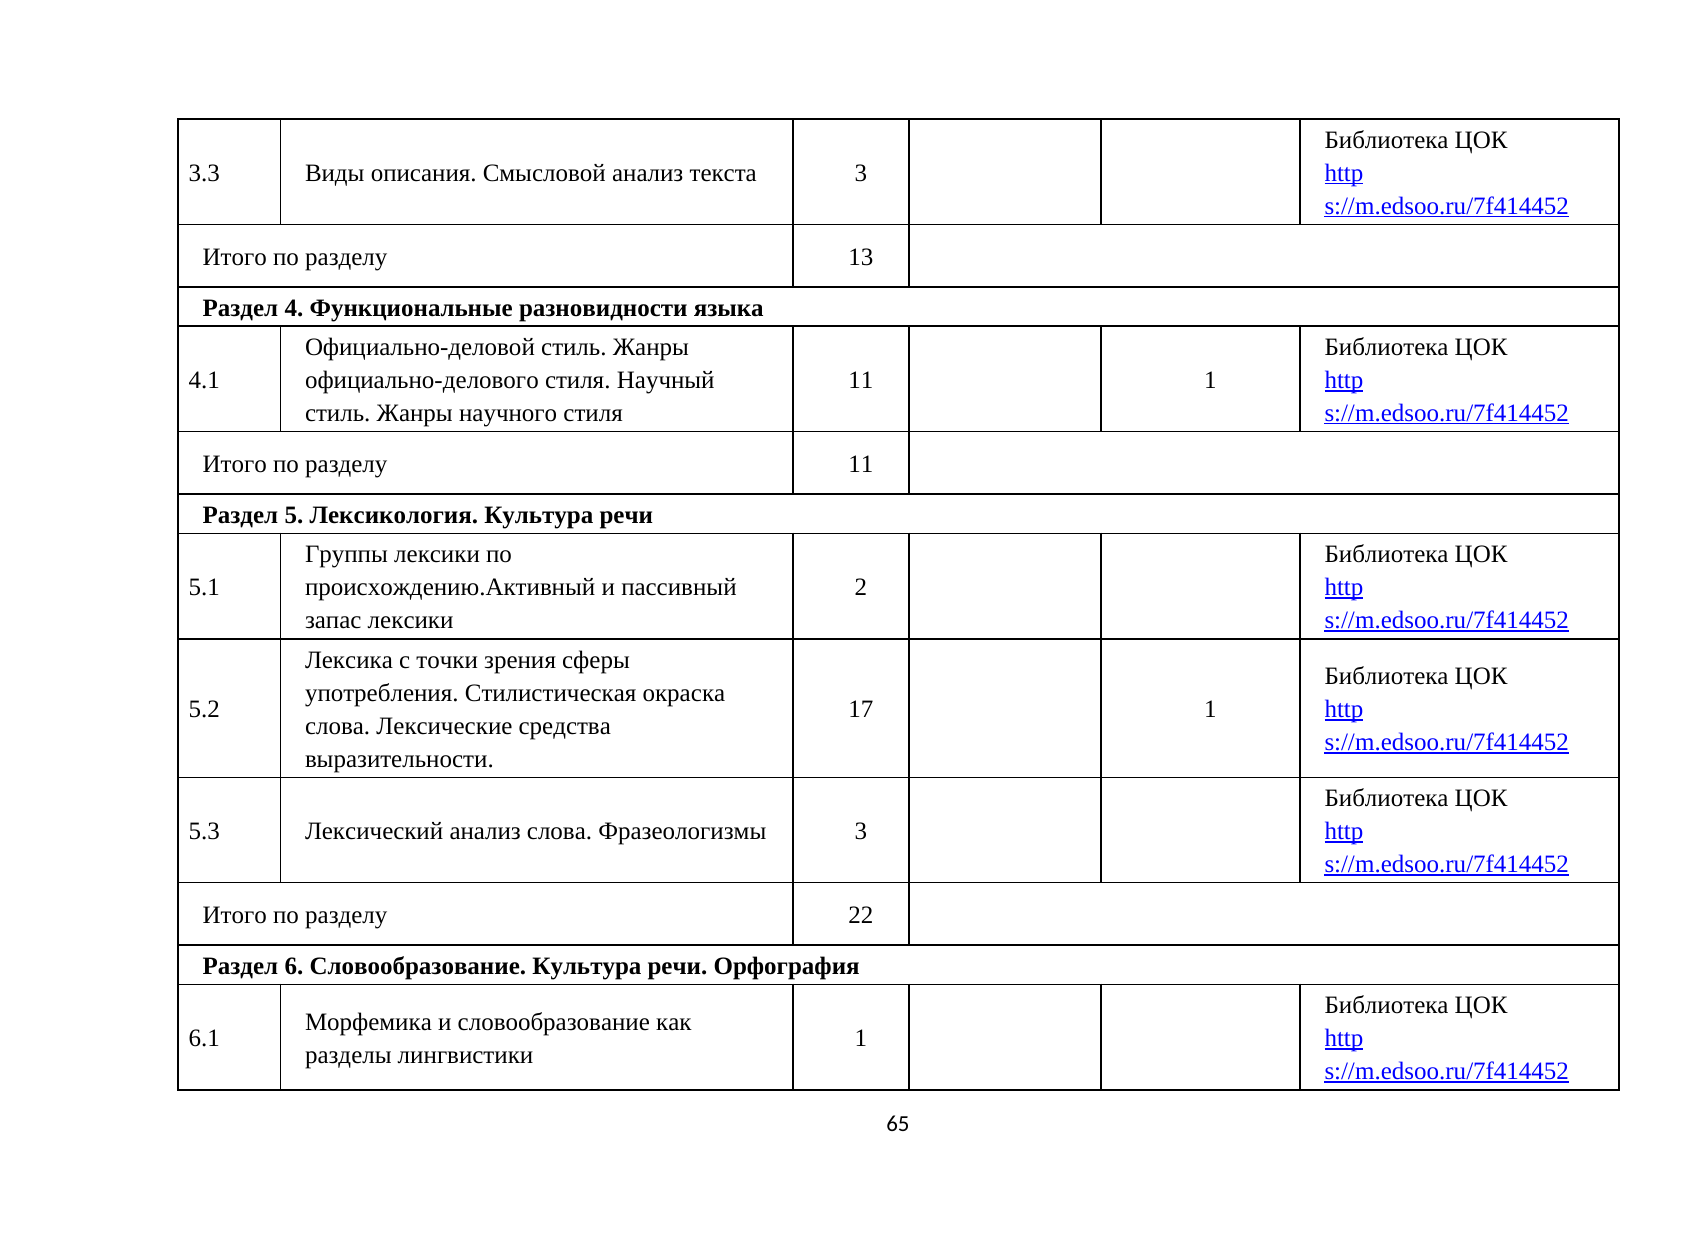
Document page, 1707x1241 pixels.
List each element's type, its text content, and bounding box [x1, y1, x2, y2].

table_cell Раздел 6. Словообразование. Культура речи. Орфография [179, 946, 1618, 983]
table_cell Виды описания. Смысловой анализ текста [281, 120, 792, 223]
table_cell [910, 327, 1100, 431]
table_cell 4.1 [179, 327, 280, 431]
table_cell [910, 778, 1100, 882]
table_cell Итого по разделу [179, 225, 792, 286]
table_cell Библиотека ЦОК https://m.edsoo.ru/7f414452 [1301, 640, 1618, 776]
table_cell Лексический анализ слова. Фразеологизмы [281, 778, 792, 882]
table_cell [1102, 778, 1299, 882]
table_cell 17 [794, 640, 908, 776]
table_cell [1301, 120, 1618, 223]
table_cell 1 [1102, 640, 1299, 776]
table_cell Раздел 5. Лексикология. Культура речи [179, 495, 1618, 532]
table_cell 11 [794, 432, 908, 493]
table_cell 6.1 [179, 985, 280, 1089]
table_cell Группы лексики по происхождению.Активный и пассивный запас лексики [281, 534, 792, 638]
table_cell 1 [1102, 327, 1299, 431]
table_cell [1102, 534, 1299, 638]
table_cell Лексика с точки зрения сферы употребления. Стилистическая окраска слова. Лексические средства выразительности. [281, 640, 792, 776]
table_cell 3 [794, 778, 908, 882]
table_cell [1102, 120, 1299, 223]
table_cell Библиотека ЦОК https://m.edsoo.ru/7f414452 [1301, 778, 1618, 882]
table_cell 5.2 [179, 640, 280, 776]
table_cell [910, 432, 1618, 493]
table_cell 13 [794, 225, 908, 286]
table_cell [910, 985, 1100, 1089]
table_cell [910, 640, 1100, 776]
table_cell 22 [794, 883, 908, 944]
table_cell Итого по разделу [179, 432, 792, 493]
table_cell 2 [794, 534, 908, 638]
table_cell [910, 225, 1618, 286]
table_cell 3.3 [179, 120, 280, 223]
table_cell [1301, 327, 1618, 431]
table_cell 3 [794, 120, 908, 223]
table_cell 5.3 [179, 778, 280, 882]
table_cell 5.1 [179, 534, 280, 638]
table_cell [910, 883, 1618, 944]
table_cell Морфемика и словообразование как разделы лингвистики [281, 985, 792, 1089]
table_cell Раздел 4. Функциональные разновидности языка [179, 288, 1618, 325]
table_cell Итого по разделу [179, 883, 792, 944]
table_cell [910, 120, 1100, 223]
table_cell [1102, 985, 1299, 1089]
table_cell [1301, 985, 1618, 1089]
table_cell Официально-деловой стиль. Жанры официально-делового стиля. Научный стиль. Жанры научного стиля [281, 327, 792, 431]
table_cell 1 [794, 985, 908, 1089]
table_cell [910, 534, 1100, 638]
table_cell 11 [794, 327, 908, 431]
table_cell Библиотека ЦОК https://m.edsoo.ru/7f414452 [1301, 534, 1618, 638]
